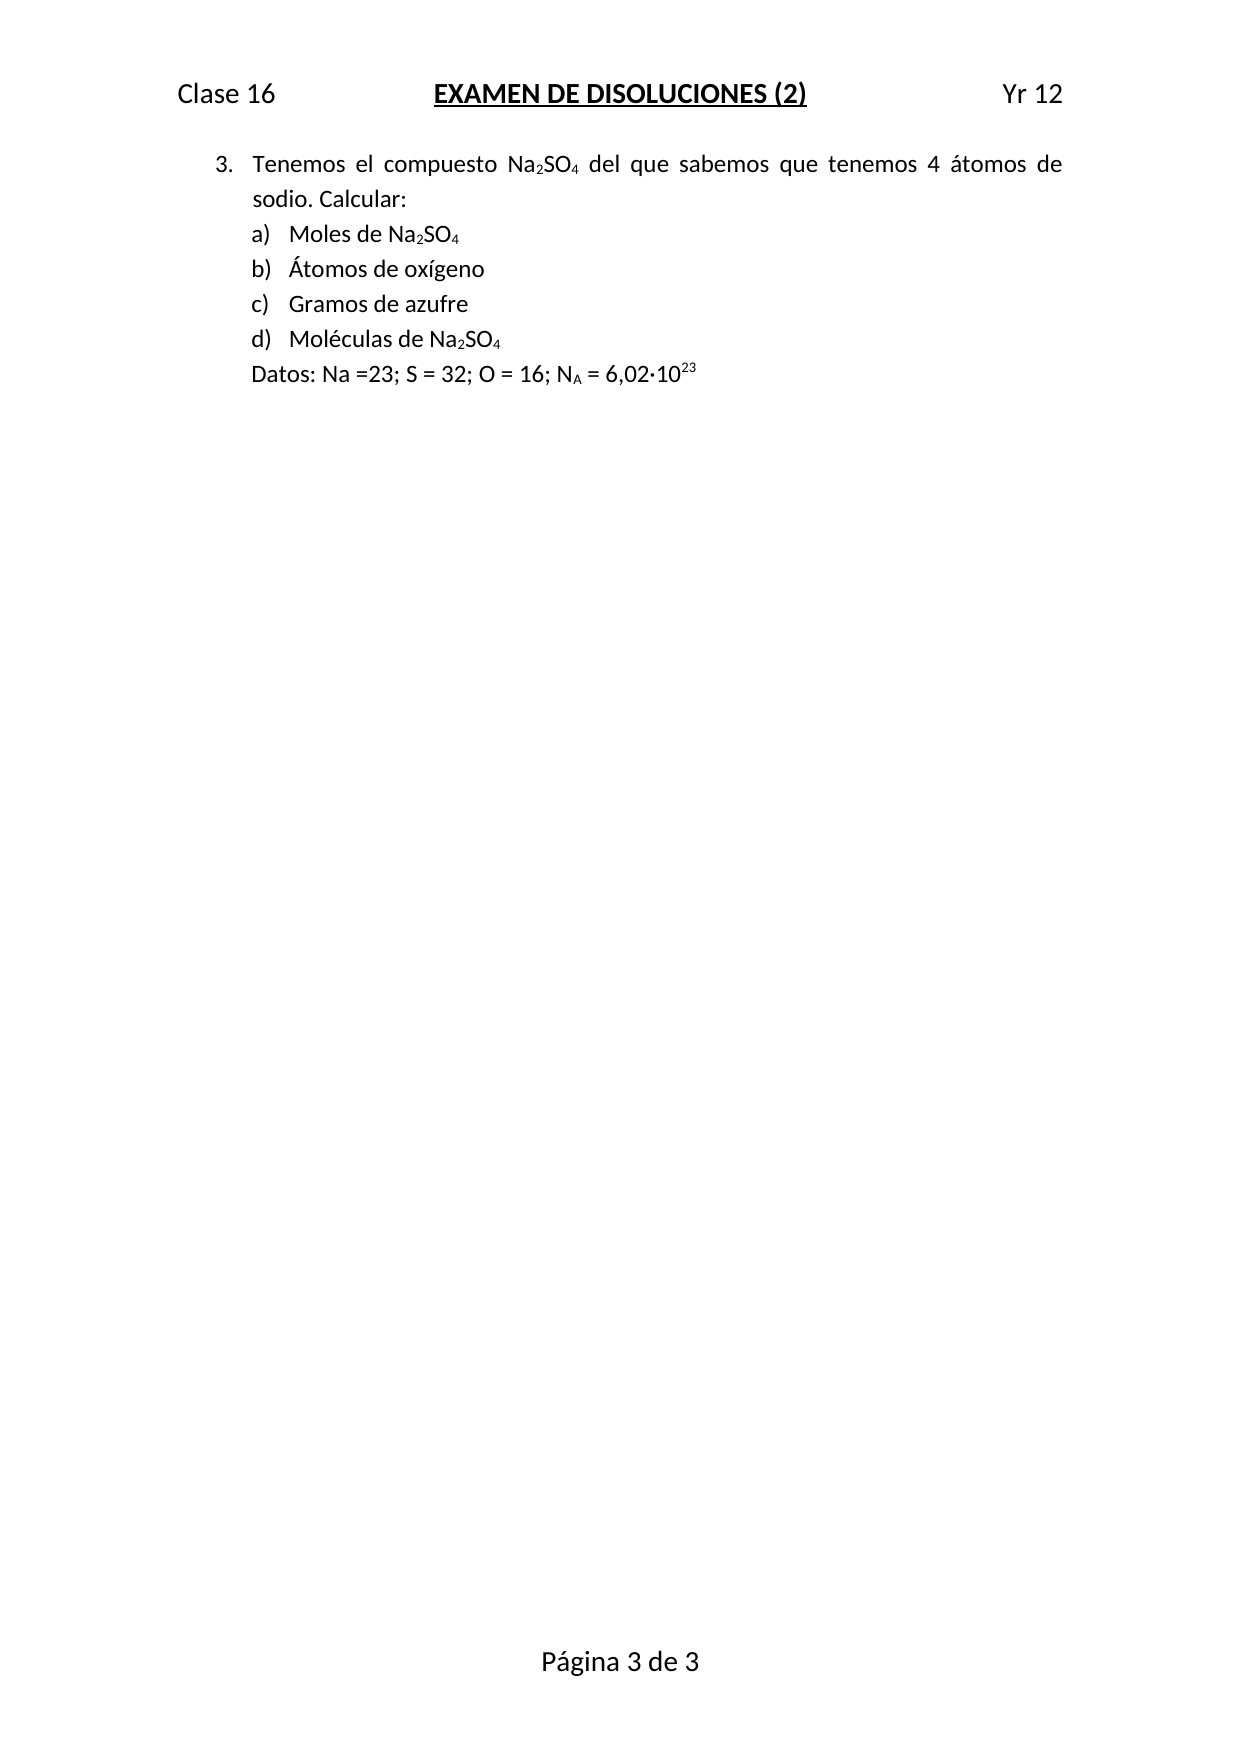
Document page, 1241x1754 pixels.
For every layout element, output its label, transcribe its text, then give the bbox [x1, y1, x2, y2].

list Átomos de oxígeno [251, 253, 1063, 283]
list Tenemos el compuesto Na2SO4 del que sabemos que tenemos 4 átomos de sodio. Calcular: [215, 148, 1063, 213]
list Gramos de azufre [251, 288, 1063, 318]
text Datos: Na =23; S = 32; O = 16; NA = 6,02·1023 [251, 358, 1063, 388]
list Moléculas de Na2SO4 [251, 323, 1063, 353]
list Moles de Na2SO4 [251, 218, 1063, 248]
